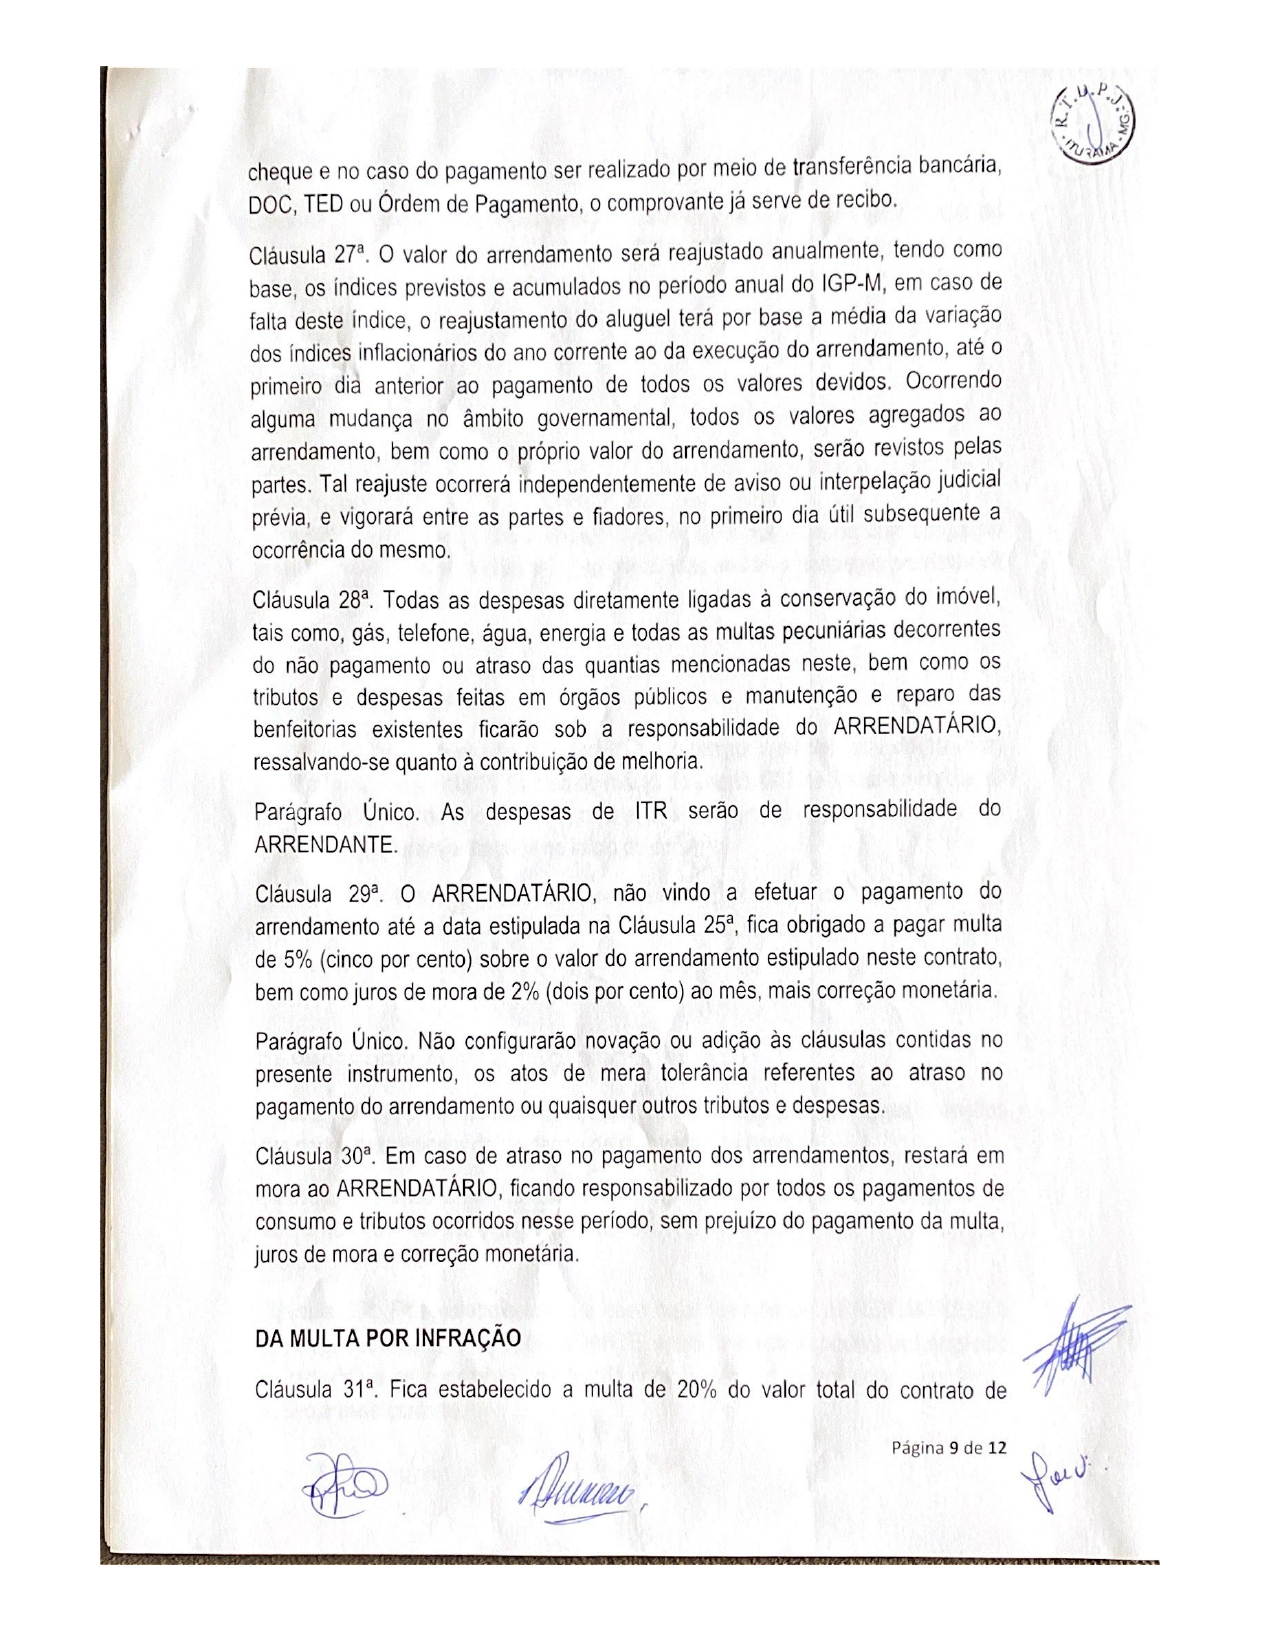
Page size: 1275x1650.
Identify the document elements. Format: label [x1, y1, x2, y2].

picture [100, 66, 1160, 1565]
